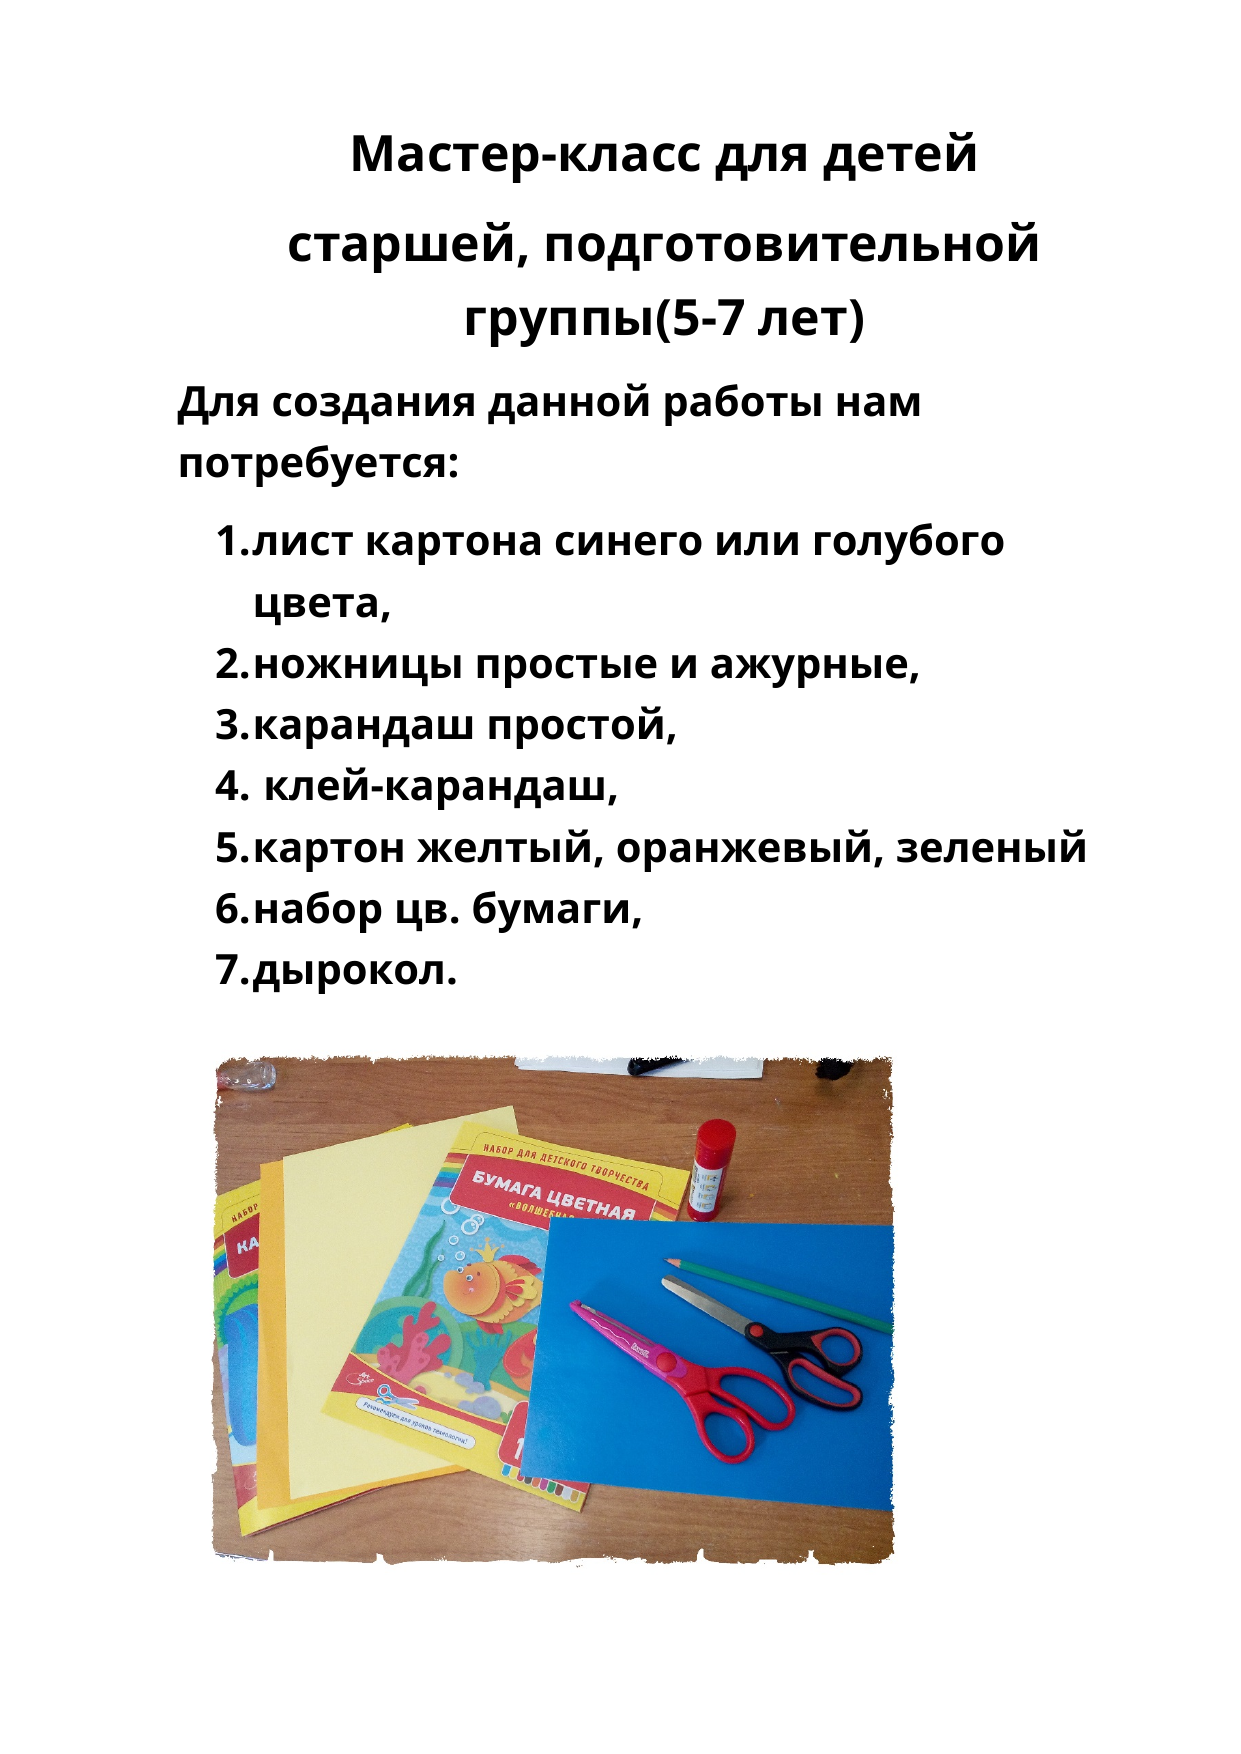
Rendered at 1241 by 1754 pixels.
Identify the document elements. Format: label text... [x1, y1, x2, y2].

list клей-карандаш, [215, 756, 1152, 813]
list карандаш простой, [215, 695, 1152, 752]
list дырокол. [215, 940, 1152, 997]
list набор цв. бумаги, [215, 879, 1152, 936]
list картон желтый, оранжевый, зеленый [215, 817, 1152, 874]
picture [177, 1017, 931, 1598]
text Для создания данной работы нам потребуется: [177, 372, 1152, 490]
list лист картона синего или голубого цвета, [215, 511, 1152, 629]
list ножницы простые и ажурные, [215, 634, 1152, 691]
text старшей, подготовительной группы(5-7 лет) [177, 208, 1152, 350]
text Мастер-класс для детей [177, 118, 1152, 186]
